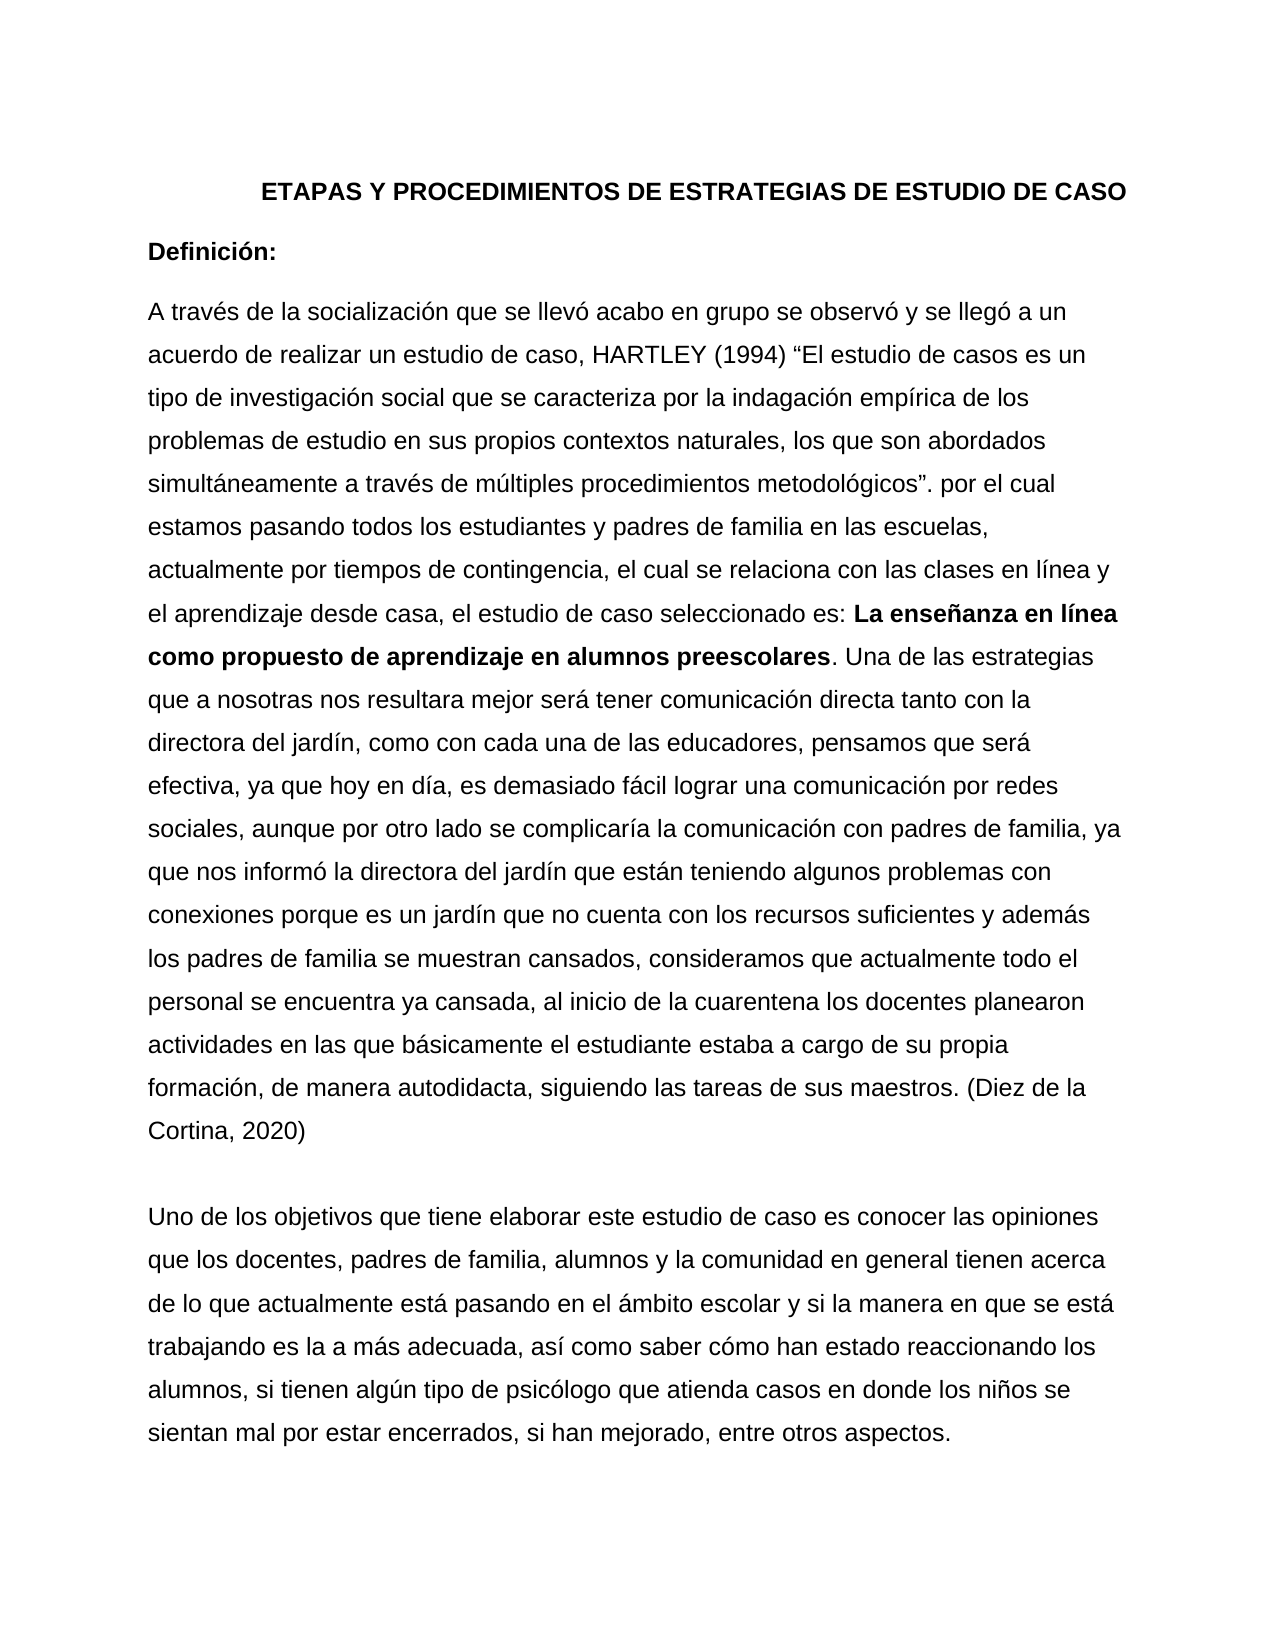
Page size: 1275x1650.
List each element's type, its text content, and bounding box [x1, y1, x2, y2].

text ETAPAS Y PROCEDIMIENTOS DE ESTRATEGIAS DE ESTUDIO DE CASO [148, 177, 1127, 206]
text Uno de los objetivos que tiene elaborar este estudio de caso es conocer las opiniones que los docentes, padres de familia, alumnos y la comunidad en general tienen acerca de lo que actualmente está pasando en el ámbito escolar y si la manera en que se está trabajando es la a más adecuada, así como saber cómo han estado reaccionando los alumnos, si tienen algún tipo de psicólogo que atienda casos en donde los niños se sientan mal por estar encerrados, si han mejorado, entre otros aspectos. [148, 1202, 1127, 1447]
text A través de la socialización que se llevó acabo en grupo se observó y se llegó a un acuerdo de realizar un estudio de caso, HARTLEY (1994) “El estudio de casos es un tipo de investigación social que se caracteriza por la indagación empírica de los problemas de estudio en sus propios contextos naturales, los que son abordados simultáneamente a través de múltiples procedimientos metodológicos”. por el cual estamos pasando todos los estudiantes y padres de familia en las escuelas, actualmente por tiempos de contingencia, el cual se relaciona con las clases en línea y el aprendizaje desde casa, el estudio de caso seleccionado es: La enseñanza en línea como propuesto de aprendizaje en alumnos preescolares. Una de las estrategias que a nosotras nos resultara mejor será tener comunicación directa tanto con la directora del jardín, como con cada una de las educadores, pensamos que será efectiva, ya que hoy en día, es demasiado fácil lograr una comunicación por redes sociales, aunque por otro lado se complicaría la comunicación con padres de familia, ya que nos informó la directora del jardín que están teniendo algunos problemas con conexiones porque es un jardín que no cuenta con los recursos suficientes y además los padres de familia se muestran cansados, consideramos que actualmente todo el personal se encuentra ya cansada, al inicio de la cuarentena los docentes planearon actividades en las que básicamente el estudiante estaba a cargo de su propia formación, de manera autodidacta, siguiendo las tareas de sus maestros. (Diez de la Cortina, 2020) [148, 297, 1127, 1145]
text Definición: [148, 237, 1127, 266]
